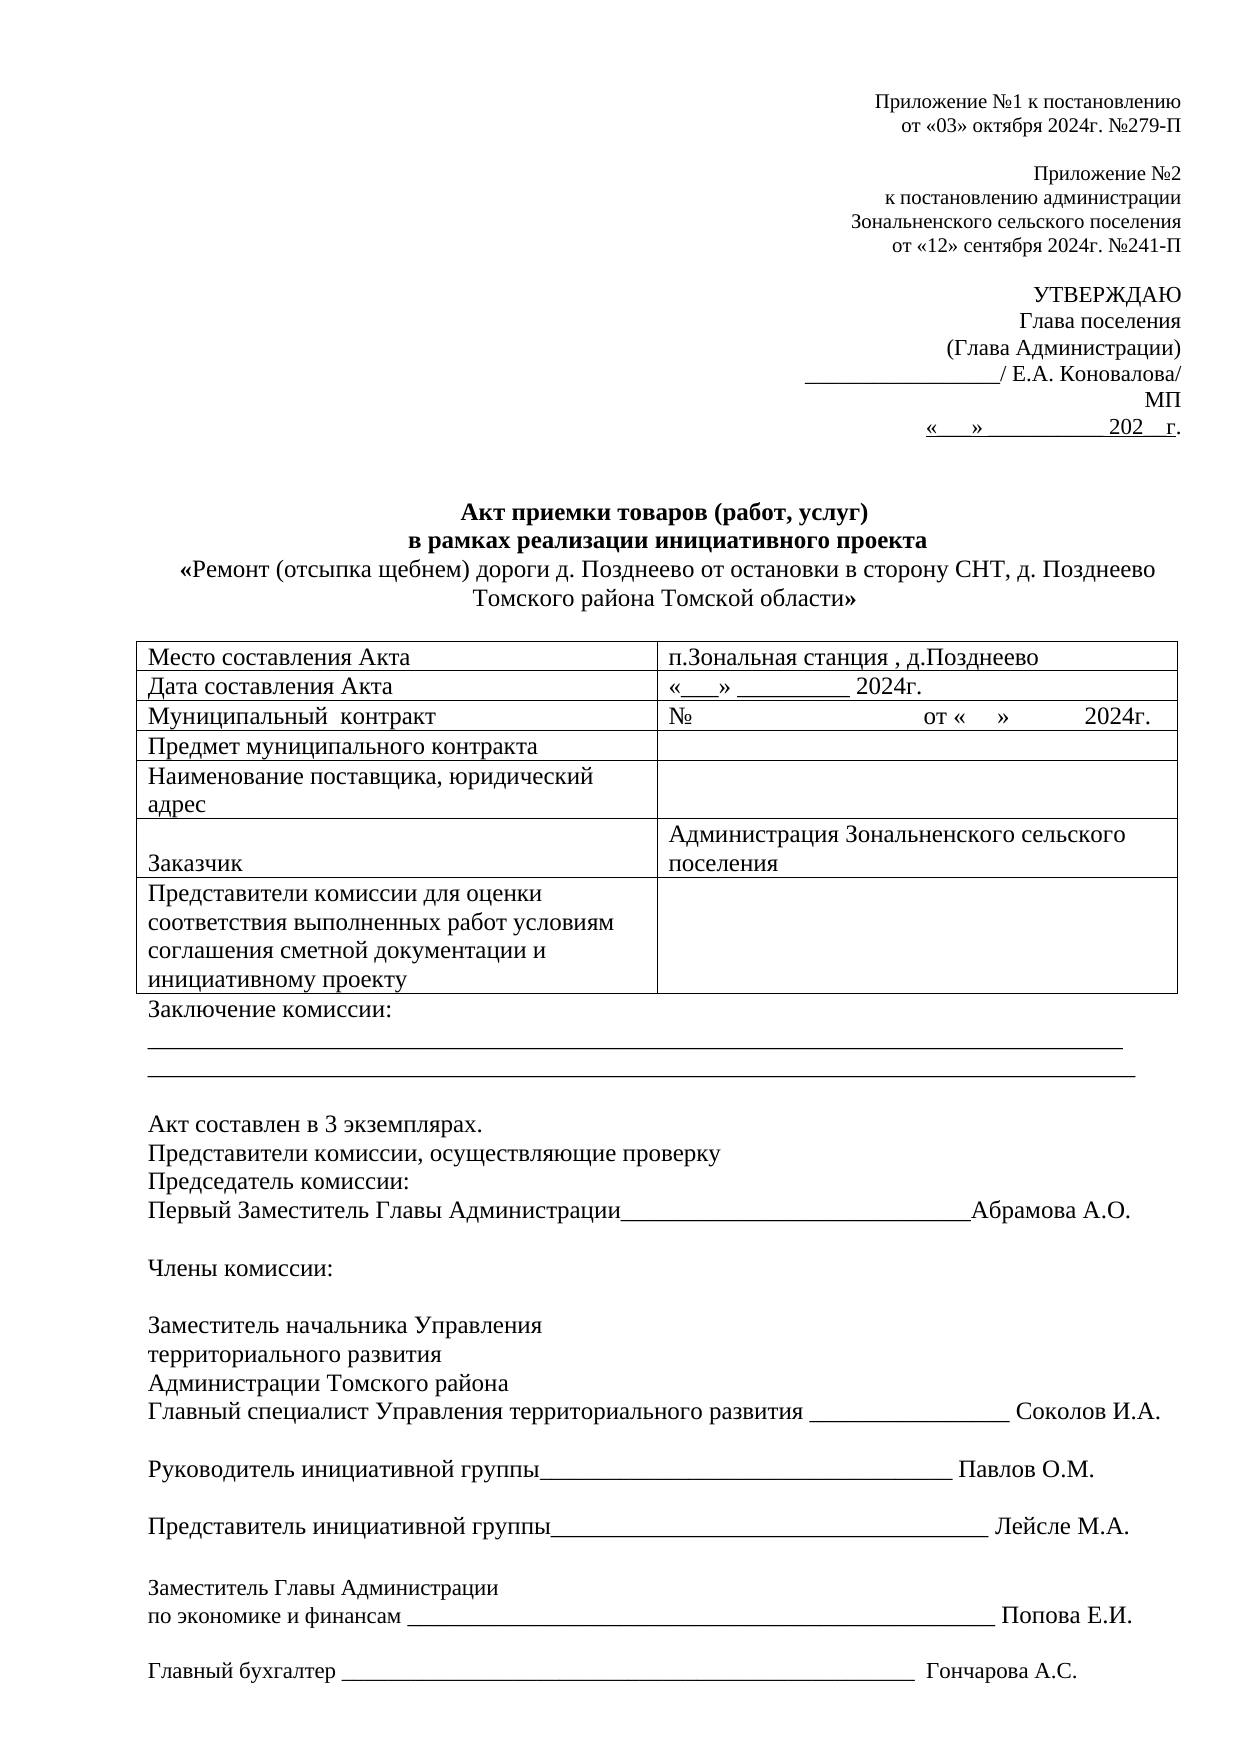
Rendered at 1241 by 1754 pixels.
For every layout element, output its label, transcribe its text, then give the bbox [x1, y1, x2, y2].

text Заключение комиссии: ______________________________________________________________________________ _______________________________________________________________________________ [148, 994, 1181, 1080]
text УТВЕРЖДАЮ [738, 281, 1181, 307]
text _________________/ Е.А. Коновалова/ [738, 360, 1181, 387]
text Заместитель начальника Управления [148, 1310, 1181, 1339]
text территориального развития [148, 1339, 1181, 1368]
text Представитель инициативной группы___________________________________ Лейсле М.А. [148, 1511, 1181, 1540]
text к постановлению администрации Зональненского сельского поселения [738, 185, 1181, 233]
table_header п.Зональная станция , д.Позднеево [658, 642, 1177, 670]
text Главный бухгалтер __________________________________________________ Гончарова А.С. [148, 1657, 1181, 1684]
table_cell Муниципальный контракт [137, 701, 657, 730]
table_cell Представители комиссии для оценки соответствия выполненных работ условиям соглашения сметной документации и инициативному проекту [137, 878, 657, 993]
table_cell Заказчик [137, 819, 657, 877]
text Администрации Томского района [148, 1368, 1181, 1396]
text от «12» сентября 2024г. №241-П [738, 233, 1181, 257]
table_cell Дата составления Акта [137, 671, 657, 700]
text Председатель комиссии: [148, 1166, 1181, 1195]
text Заместитель Главы Администрации [148, 1574, 1181, 1600]
table_cell № от « » 2024г. [658, 701, 1177, 730]
text МП [738, 387, 1181, 413]
table_cell [658, 878, 1177, 993]
text в рамках реализации инициативного проекта [148, 526, 1181, 554]
table_cell [658, 731, 1177, 760]
text по экономике и финансам _______________________________________________ Попова Е.И. [148, 1600, 1181, 1629]
text от «03» октября 2024г. №279-П [738, 113, 1181, 137]
text Глава поселения [738, 307, 1181, 334]
table_header Место составления Акта [137, 642, 657, 670]
text Представители комиссии, осуществляющие проверку [148, 1138, 1181, 1166]
text Члены комиссии: [148, 1253, 1181, 1281]
table_cell [658, 761, 1177, 818]
text «Ремонт (отсыпка щебнем) дороги д. Позднеево от остановки в сторону СНТ, д. Позднеево Томского района Томской области» [148, 554, 1181, 612]
text Главный специалист Управления территориального развития ________________ Соколов И.А. [148, 1396, 1181, 1425]
table_cell Наименование поставщика, юридический адрес [137, 761, 657, 818]
table_cell «___» _________ 2024г. [658, 671, 1177, 700]
text Акт составлен в 3 экземплярах. [148, 1109, 1181, 1138]
table_cell Предмет муниципального контракта [137, 731, 657, 760]
text Приложение №2 [738, 161, 1181, 185]
table_cell Администрация Зональненского сельского поселения [658, 819, 1177, 877]
text Приложение №1 к постановлению [738, 89, 1181, 113]
text «___» __________ 202__г. [738, 413, 1181, 439]
text (Глава Администрации) [738, 334, 1181, 360]
text Акт приемки товаров (работ, услуг) [148, 497, 1181, 526]
text Руководитель инициативной группы____________________________________ Павлов О.М. [148, 1454, 1181, 1483]
text Первый Заместитель Главы Администрации____________________________Абрамова А.О. [148, 1195, 1181, 1224]
